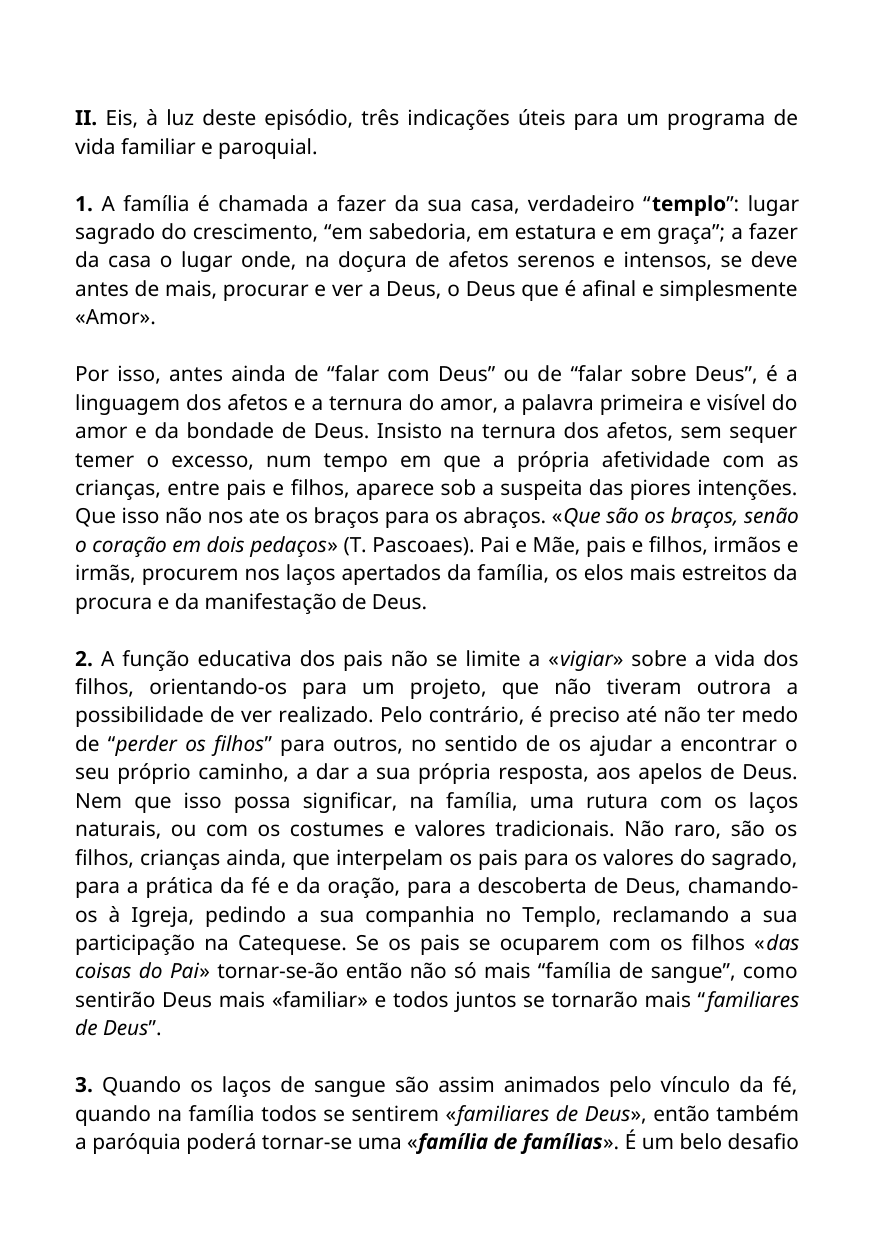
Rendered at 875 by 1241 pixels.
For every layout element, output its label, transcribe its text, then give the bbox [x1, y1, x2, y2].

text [75, 1070, 799, 1156]
text Por isso, antes ainda de “falar com Deus” ou de “falar sobre Deus”, é a linguagem dos afetos e a ternura do amor, a palavra primeira e visível do amor e da bondade de Deus. Insisto na ternura dos afetos, sem sequer temer o excesso, num tempo em que a própria afetividade com as crianças, entre pais e filhos, aparece sob a suspeita das piores intenções. Que isso não nos ate os braços para os abraços. «Que são os braços, senão o coração em dois pedaços» (T. Pascoaes). Pai e Mãe, pais e filhos, irmãos e irmãs, procurem nos laços apertados da família, os elos mais estreitos da procura e da manifestação de Deus. [75, 359, 799, 615]
text 1. A família é chamada a fazer da sua casa, verdadeiro “templo”: lugar sagrado do crescimento, “em sabedoria, em estatura e em graça”; a fazer da casa o lugar onde, na doçura de afetos serenos e intensos, se deve antes de mais, procurar e ver a Deus, o Deus que é afinal e simplesmente «Amor». [75, 189, 799, 331]
text II. Eis, à luz deste episódio, três indicações úteis para um programa de vida familiar e paroquial. [75, 103, 799, 160]
text 2. A função educativa dos pais não se limite a «vigiar» sobre a vida dos filhos, orientando-os para um projeto, que não tiveram outrora a possibilidade de ver realizado. Pelo contrário, é preciso até não ter medo de “perder os filhos” para outros, no sentido de os ajudar a encontrar o seu próprio caminho, a dar a sua própria resposta, aos apelos de Deus. Nem que isso possa significar, na família, uma rutura com os laços naturais, ou com os costumes e valores tradicionais. Não raro, são os filhos, crianças ainda, que interpelam os pais para os valores do sagrado, para a prática da fé e da oração, para a descoberta de Deus, chamando-os à Igreja, pedindo a sua companhia no Templo, reclamando a sua participação na Catequese. Se os pais se ocuparem com os filhos «das coisas do Pai» tornar-se-ão então não só mais “família de sangue”, como sentirão Deus mais «familiar» e todos juntos se tornarão mais “familiares de Deus”. [75, 644, 799, 1042]
